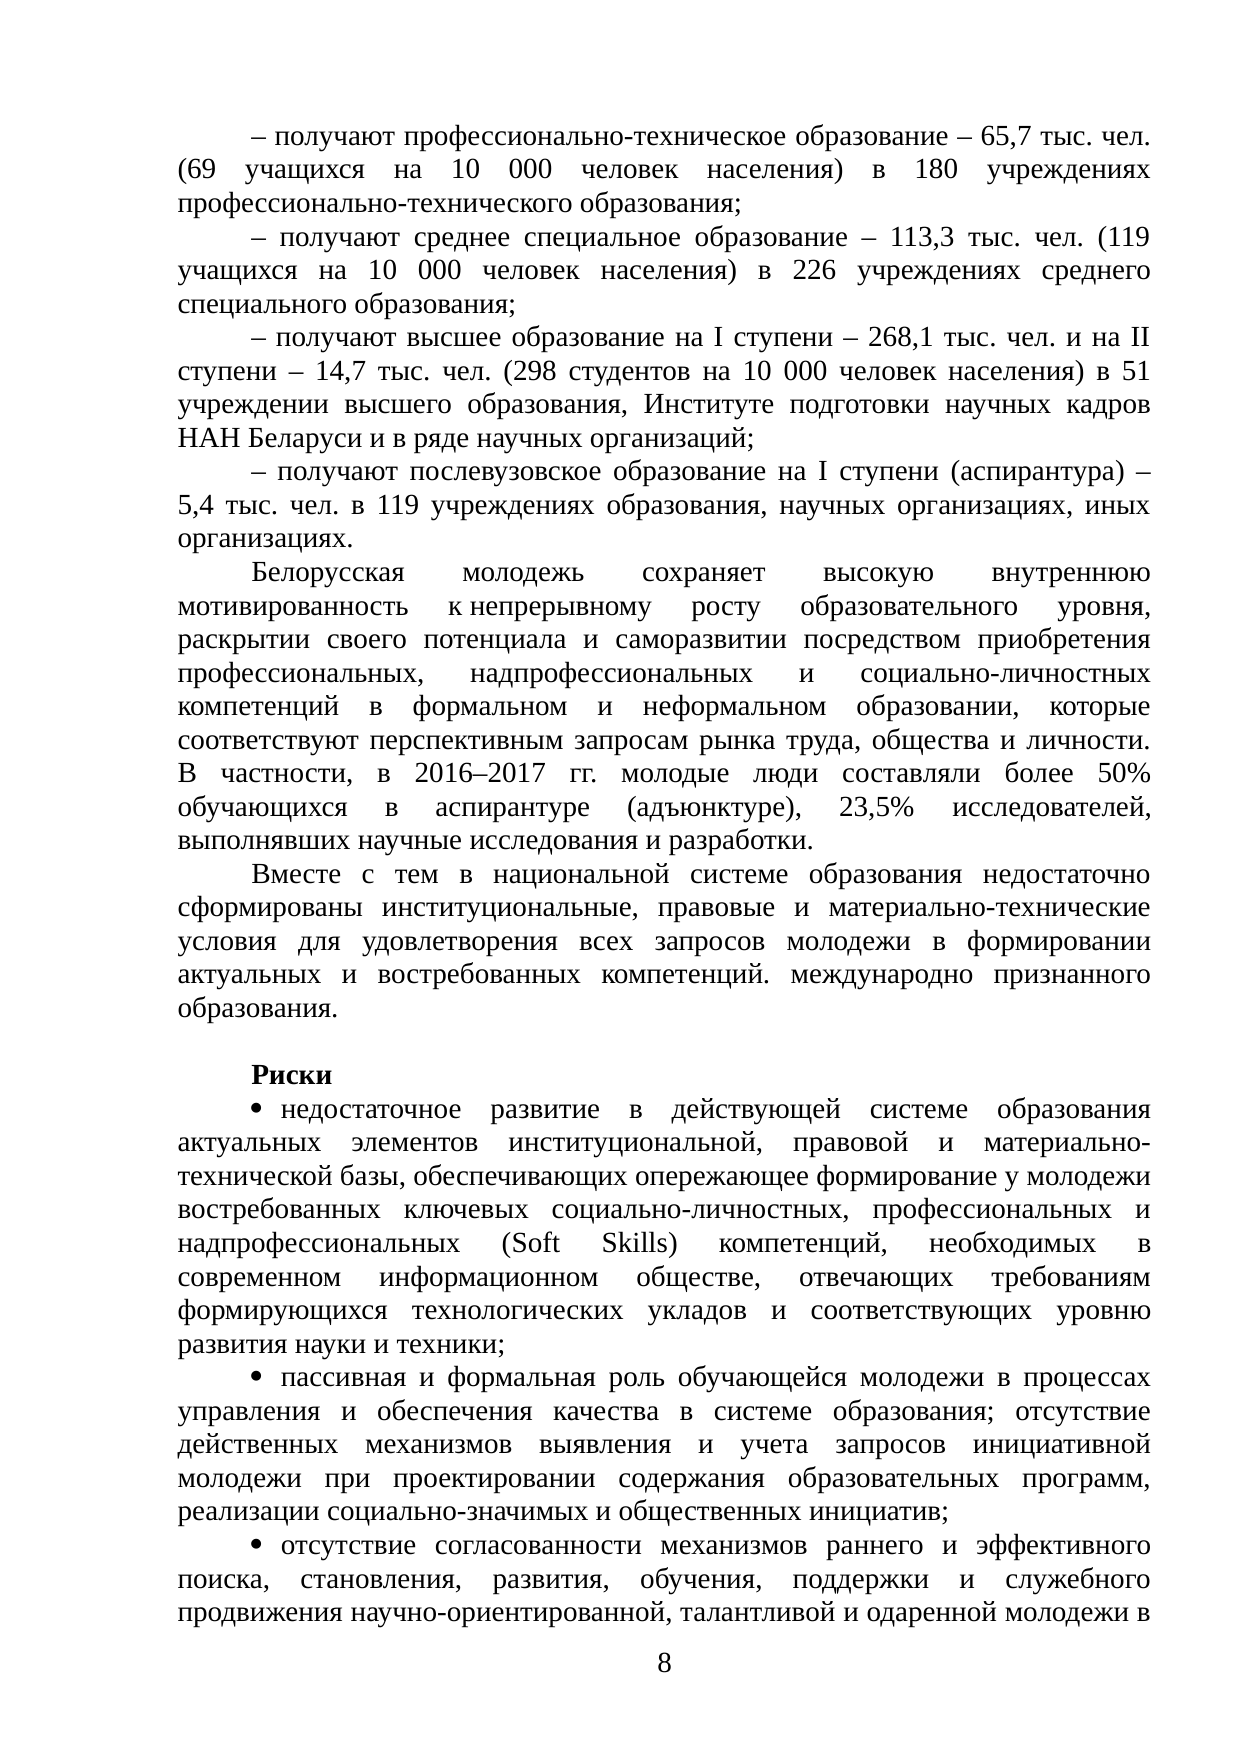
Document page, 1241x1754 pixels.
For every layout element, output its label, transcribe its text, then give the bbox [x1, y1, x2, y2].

text – получают среднее специальное образование – 113,3 тыс. чел. (119 учащихся на 10 000 человек населения) в 226 учреждениях среднего специального образования; [177, 219, 1152, 319]
text Вместе с тем в национальной системе образования недостаточно сформированы институциональные, правовые и материально-технические условия для удовлетворения всех запросов молодежи в формировании актуальных и востребованных компетенций. международно признанного образования. [177, 856, 1152, 1024]
text – получают высшее образование на I ступени – 268,1 тыс. чел. и на II ступени – 14,7 тыс. чел. (298 студентов на 10 000 человек населения) в 51 учреждении высшего образования, Институте подготовки научных кадров НАН Беларуси и в ряде научных организаций; [177, 319, 1152, 453]
list недостаточное развитие в действующей системе образования актуальных элементов институциональной, правовой и материально-технической базы, обеспечивающих опережающее формирование у молодежи востребованных ключевых социально-личностных, профессиональных и надпрофессиональных (Soft Skills) компетенций, необходимых в современном информационном обществе, отвечающих требованиям формирующихся технологических укладов и соответствующих уровню развития науки и техники; [177, 1091, 1152, 1359]
text Белорусская молодежь сохраняет высокую внутреннюю мотивированность к непрерывному росту образовательного уровня, раскрытии своего потенциала и саморазвитии посредством приобретения профессиональных, надпрофессиональных и социально-личностных компетенций в формальном и неформальном образовании, которые соответствуют перспективным запросам рынка труда, общества и личности. В частности, в 2016–2017 гг. молодые люди составляли более 50% обучающихся в аспирантуре (адъюнктуре), 23,5% исследователей, выполнявших научные исследования и разработки. [177, 554, 1152, 856]
text Риски [177, 1057, 1152, 1091]
text – получают профессионально-техническое образование – 65,7 тыс. чел. (69 учащихся на 10 000 человек населения) в 180 учреждениях профессионально-технического образования; [177, 118, 1152, 219]
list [177, 1527, 1152, 1628]
list пассивная и формальная роль обучающейся молодежи в процессах управления и обеспечения качества в системе образования; отсутствие действенных механизмов выявления и учета запросов инициативной молодежи при проектировании содержания образовательных программ, реализации социально-значимых и общественных инициатив; [177, 1359, 1152, 1527]
text – получают послевузовское образование на I ступени (аспирантура) – 5,4 тыс. чел. в 119 учреждениях образования, научных организациях, иных организациях. [177, 453, 1152, 554]
